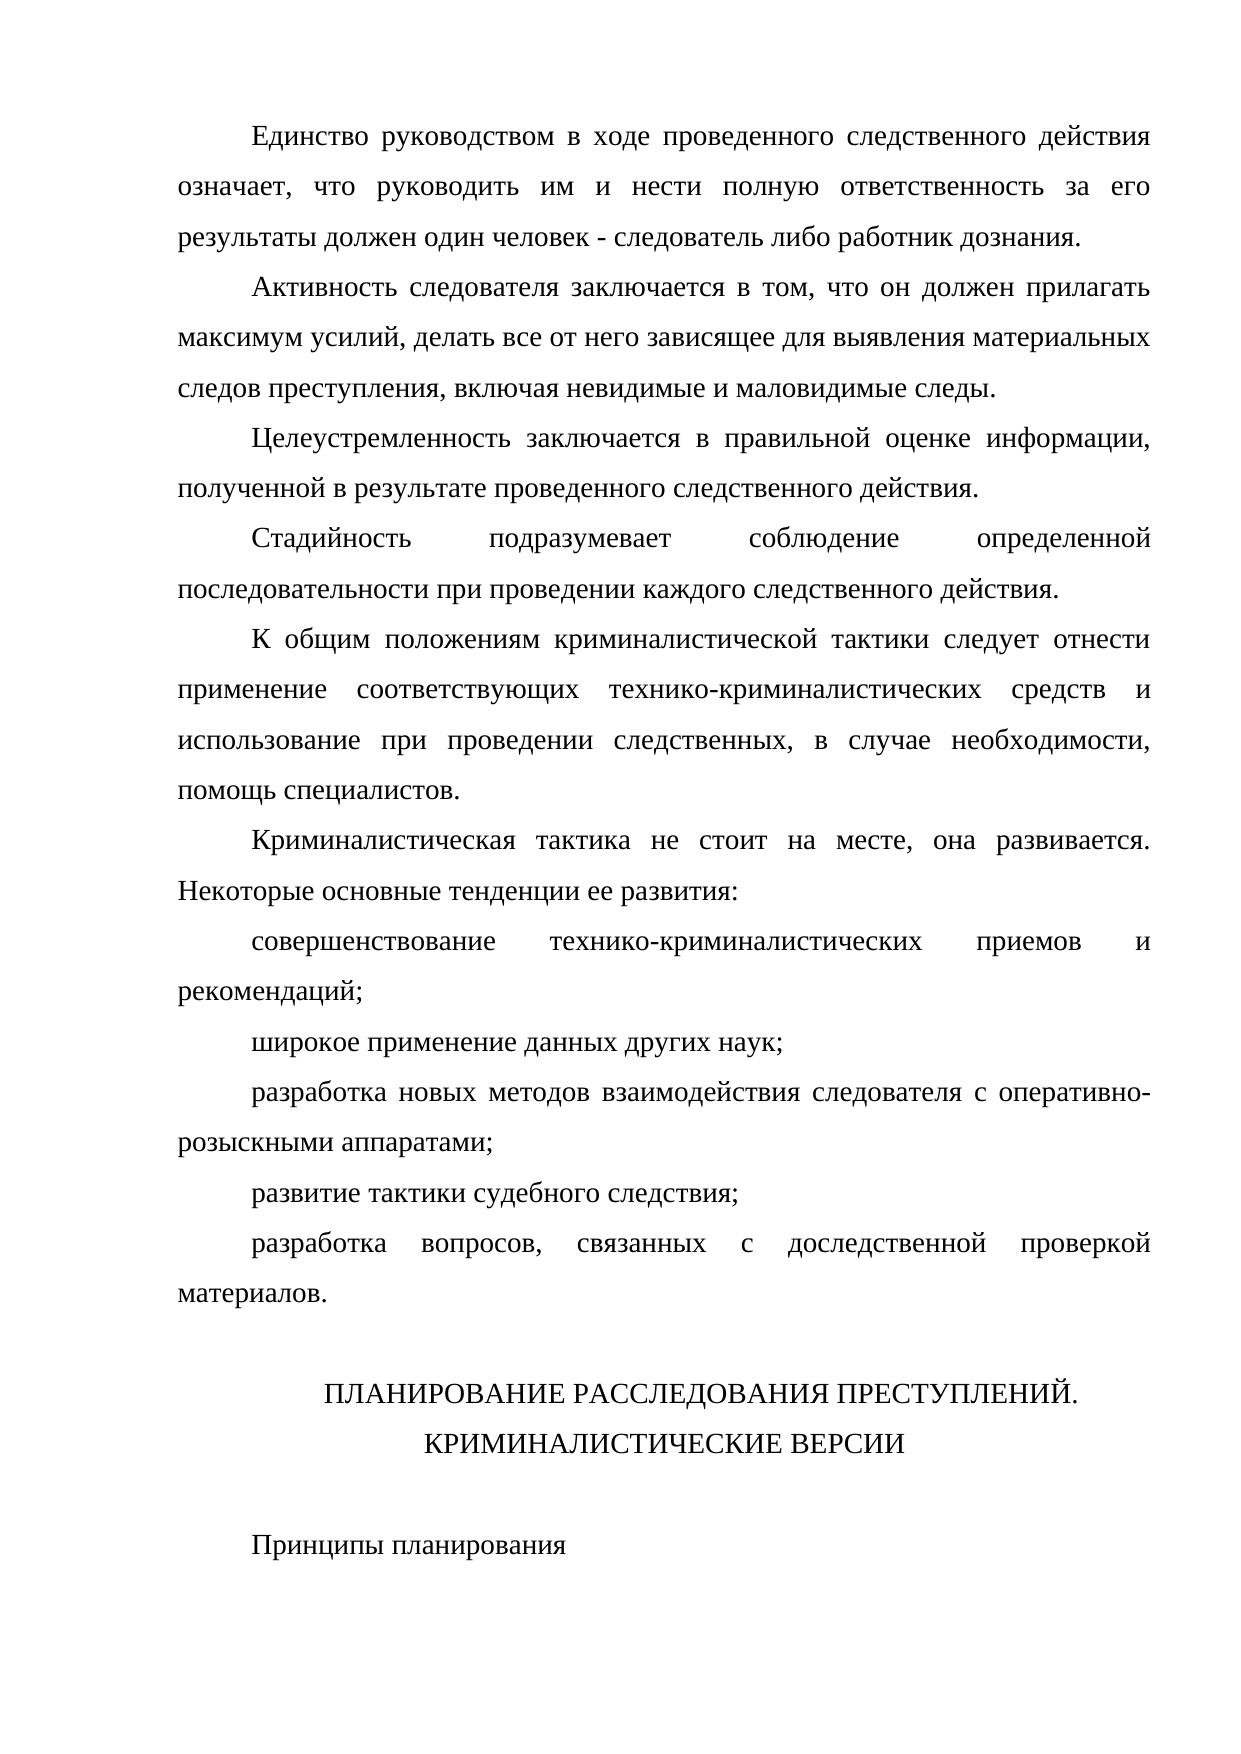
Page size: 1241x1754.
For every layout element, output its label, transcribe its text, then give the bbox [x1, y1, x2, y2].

text ПЛАНИРОВАНИЕ РАССЛЕДОВАНИЯ ПРЕСТУПЛЕНИЙ. КРИМИНАЛИСТИЧЕСКИЕ ВЕРСИИ [177, 1376, 1152, 1460]
text К общим положениям криминалистической тактики следует отнести применение соответствующих технико-криминалистических средств и использование при проведении следственных, в случае необходимости, помощь специалистов. [177, 621, 1152, 806]
text широкое применение данных других наук; [177, 1024, 1152, 1057]
text разработка вопросов, связанных с доследственной проверкой материалов. [177, 1225, 1152, 1309]
text Принципы планирования [177, 1527, 1152, 1560]
text Стадийность подразумевает соблюдение определенной последовательности при проведении каждого следственного действия. [177, 521, 1152, 604]
text Активность следователя заключается в том, что он должен прилагать максимум усилий, делать все от него зависящее для выявления материальных следов преступления, включая невидимые и маловидимые следы. [177, 269, 1152, 403]
text Криминалистическая тактика не стоит на месте, она развивается. Некоторые основные тенденции ее развития: [177, 822, 1152, 906]
text совершенствование технико-криминалистических приемов и рекомендаций; [177, 923, 1152, 1007]
text Целеустремленность заключается в правильной оценке информации, полученной в результате проведенного следственного действия. [177, 420, 1152, 504]
text Единство руководством в ходе проведенного следственного действия означает, что руководить им и нести полную ответственность за его результаты должен один человек - следователь либо работник дознания. [177, 118, 1152, 252]
text развитие тактики судебного следствия; [177, 1175, 1152, 1208]
text разработка новых методов взаимодействия следователя с оперативно-розыскными аппаратами; [177, 1074, 1152, 1158]
